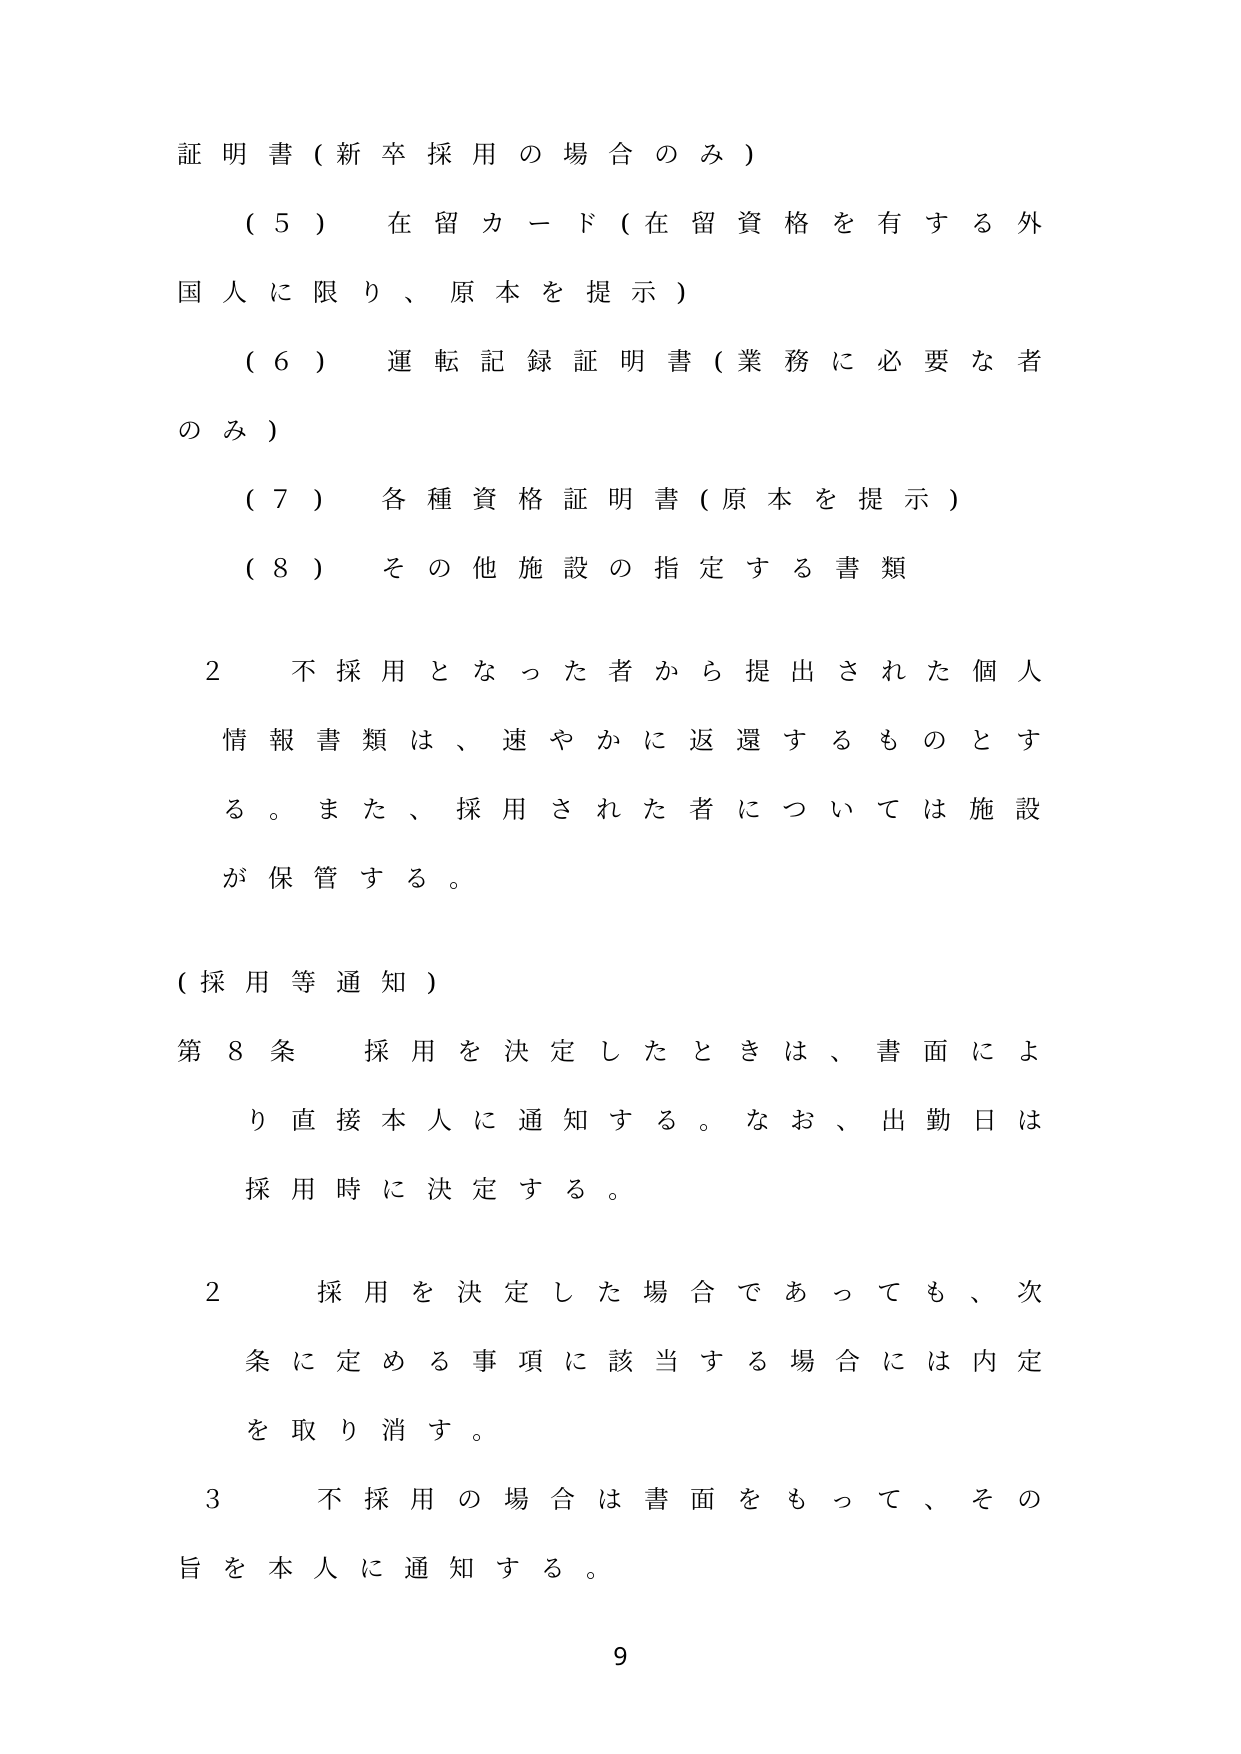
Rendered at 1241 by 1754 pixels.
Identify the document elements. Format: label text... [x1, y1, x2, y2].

text (６) 運転記録証明書(業務に必要な者のみ) [177, 325, 1063, 463]
text ２ 不採用となった者から提出された個人情報書類は、速やかに返還するものとする。また、採用された者については施設が保管する。 [200, 636, 1063, 911]
text 第８条 採用を決定したときは、書面により直接本人に通知する。なお、出勤日は採用時に決定する。 [177, 1015, 1063, 1222]
text ２ 採用を決定した場合であっても、次条に定める事項に該当する場合には内定を取り消す。 [200, 1256, 1063, 1463]
text (採用等通知) [177, 946, 1063, 1015]
text (７) 各種資格証明書(原本を提示) [177, 463, 1063, 532]
text (５) 在留カード(在留資格を有する外国人に限り、原本を提示) [177, 187, 1063, 325]
text ３ 不採用の場合は書面をもって、その旨を本人に通知する。 [177, 1463, 1063, 1601]
text (８) その他施設の指定する書類 [177, 532, 1063, 601]
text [177, 118, 1063, 187]
